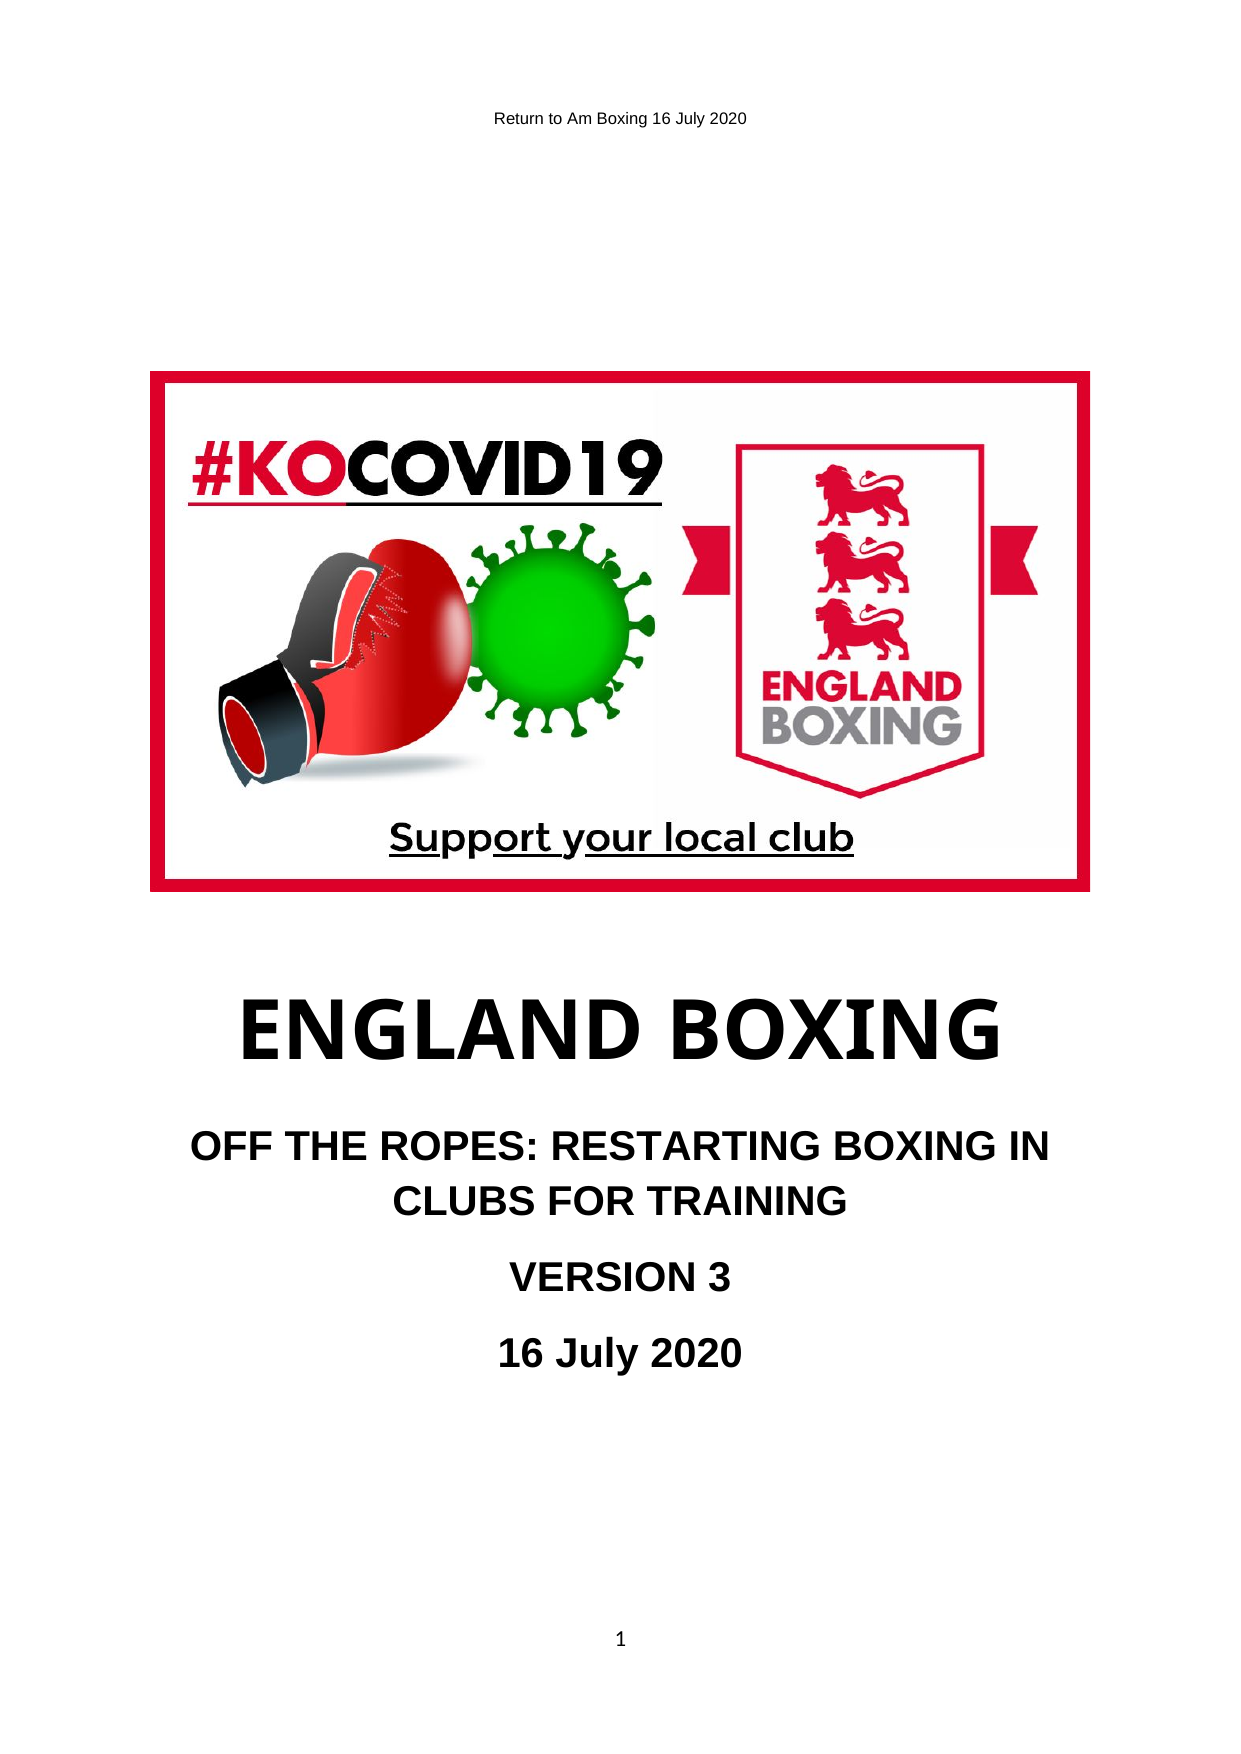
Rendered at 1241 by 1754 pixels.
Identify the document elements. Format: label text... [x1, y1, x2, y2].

text VERSION 3 [150, 1253, 1090, 1301]
picture [150, 371, 1091, 892]
text 16 July 2020 [150, 1328, 1090, 1376]
text ENGLAND BOXING [150, 970, 1090, 1084]
text OFF THE ROPES: RESTARTING BOXING IN CLUBS FOR TRAINING [150, 1122, 1090, 1224]
